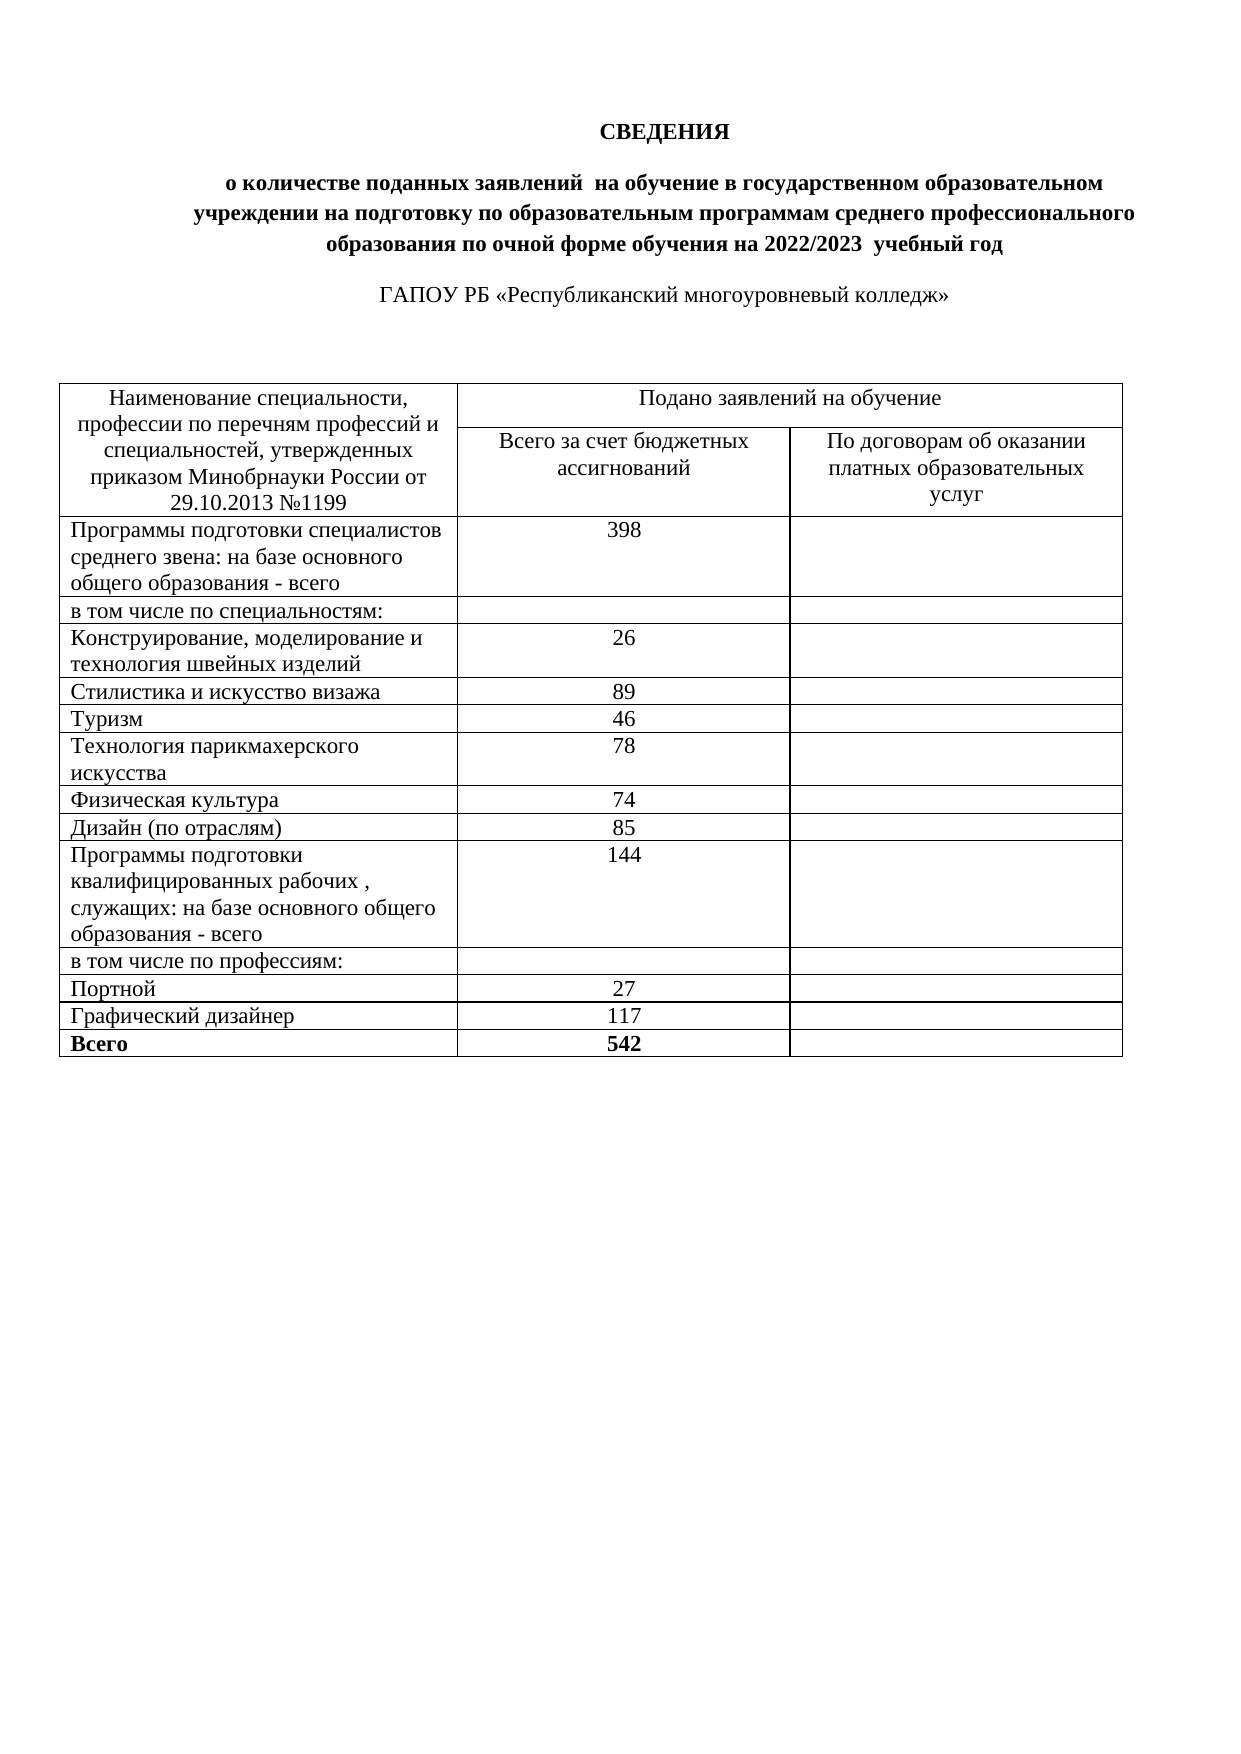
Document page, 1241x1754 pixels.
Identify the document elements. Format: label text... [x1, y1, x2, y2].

text о количестве поданных заявлений на обучение в государственном образовательном учреждении на подготовку по образовательным программам среднего профессионального образования по очной форме обучения на 2022/2023 учебный год [177, 169, 1152, 256]
table_header Наименование специальности, профессии по перечням профессий и специальностей, утвержденных приказом Минобрнауки России от 29.10.2013 №1199 [60, 384, 457, 516]
table_cell Всего [60, 1030, 457, 1056]
table_cell 85 [458, 814, 789, 840]
table_cell 27 [458, 975, 789, 1001]
table_cell 74 [458, 786, 789, 813]
table_cell Стилистика и искусство визажа [60, 678, 457, 704]
table_cell [791, 841, 1122, 947]
table_cell Всего за счет бюджетных ассигнований [458, 428, 789, 516]
table_cell 89 [458, 678, 789, 704]
table_cell [791, 624, 1122, 677]
table_cell Туризм [60, 705, 457, 732]
table_cell 144 [458, 841, 789, 947]
table_cell [791, 786, 1122, 813]
table_cell [791, 1003, 1122, 1029]
table_header Подано заявлений на обучение [458, 384, 1122, 427]
table_cell Конструирование, моделирование и технология швейных изделий [60, 624, 457, 677]
table_cell Дизайн (по отраслям) [60, 814, 457, 840]
table_cell [791, 1030, 1122, 1056]
table_cell в том числе по специальностям: [60, 597, 457, 623]
text СВЕДЕНИЯ [177, 118, 1152, 144]
table_cell [791, 948, 1122, 974]
table_cell 117 [458, 1003, 789, 1029]
table_cell Портной [60, 975, 457, 1001]
table_cell в том числе по профессиям: [60, 948, 457, 974]
table_cell [791, 678, 1122, 704]
table_cell [791, 517, 1122, 596]
table_cell [791, 814, 1122, 840]
table_cell По договорам об оказании платных образовательных услуг [791, 428, 1122, 516]
text ГАПОУ РБ «Республиканский многоуровневый колледж» [177, 281, 1152, 307]
table_cell 542 [458, 1030, 789, 1056]
table_cell Программы подготовки специалистов среднего звена: на базе основного общего образования - всего [60, 517, 457, 596]
table_cell 78 [458, 733, 789, 785]
table_cell 26 [458, 624, 789, 677]
table_cell [791, 597, 1122, 623]
table_cell [791, 705, 1122, 732]
table_cell [791, 975, 1122, 1001]
table_cell Графический дизайнер [60, 1003, 457, 1029]
table_cell [458, 948, 789, 974]
table_cell Программы подготовки квалифицированных рабочих , служащих: на базе основного общего образования - всего [60, 841, 457, 947]
table_cell Технология парикмахерского искусства [60, 733, 457, 785]
table_cell [458, 597, 789, 623]
table_cell 46 [458, 705, 789, 732]
table_cell Физическая культура [60, 786, 457, 813]
table_cell 398 [458, 517, 789, 596]
table_cell [791, 733, 1122, 785]
